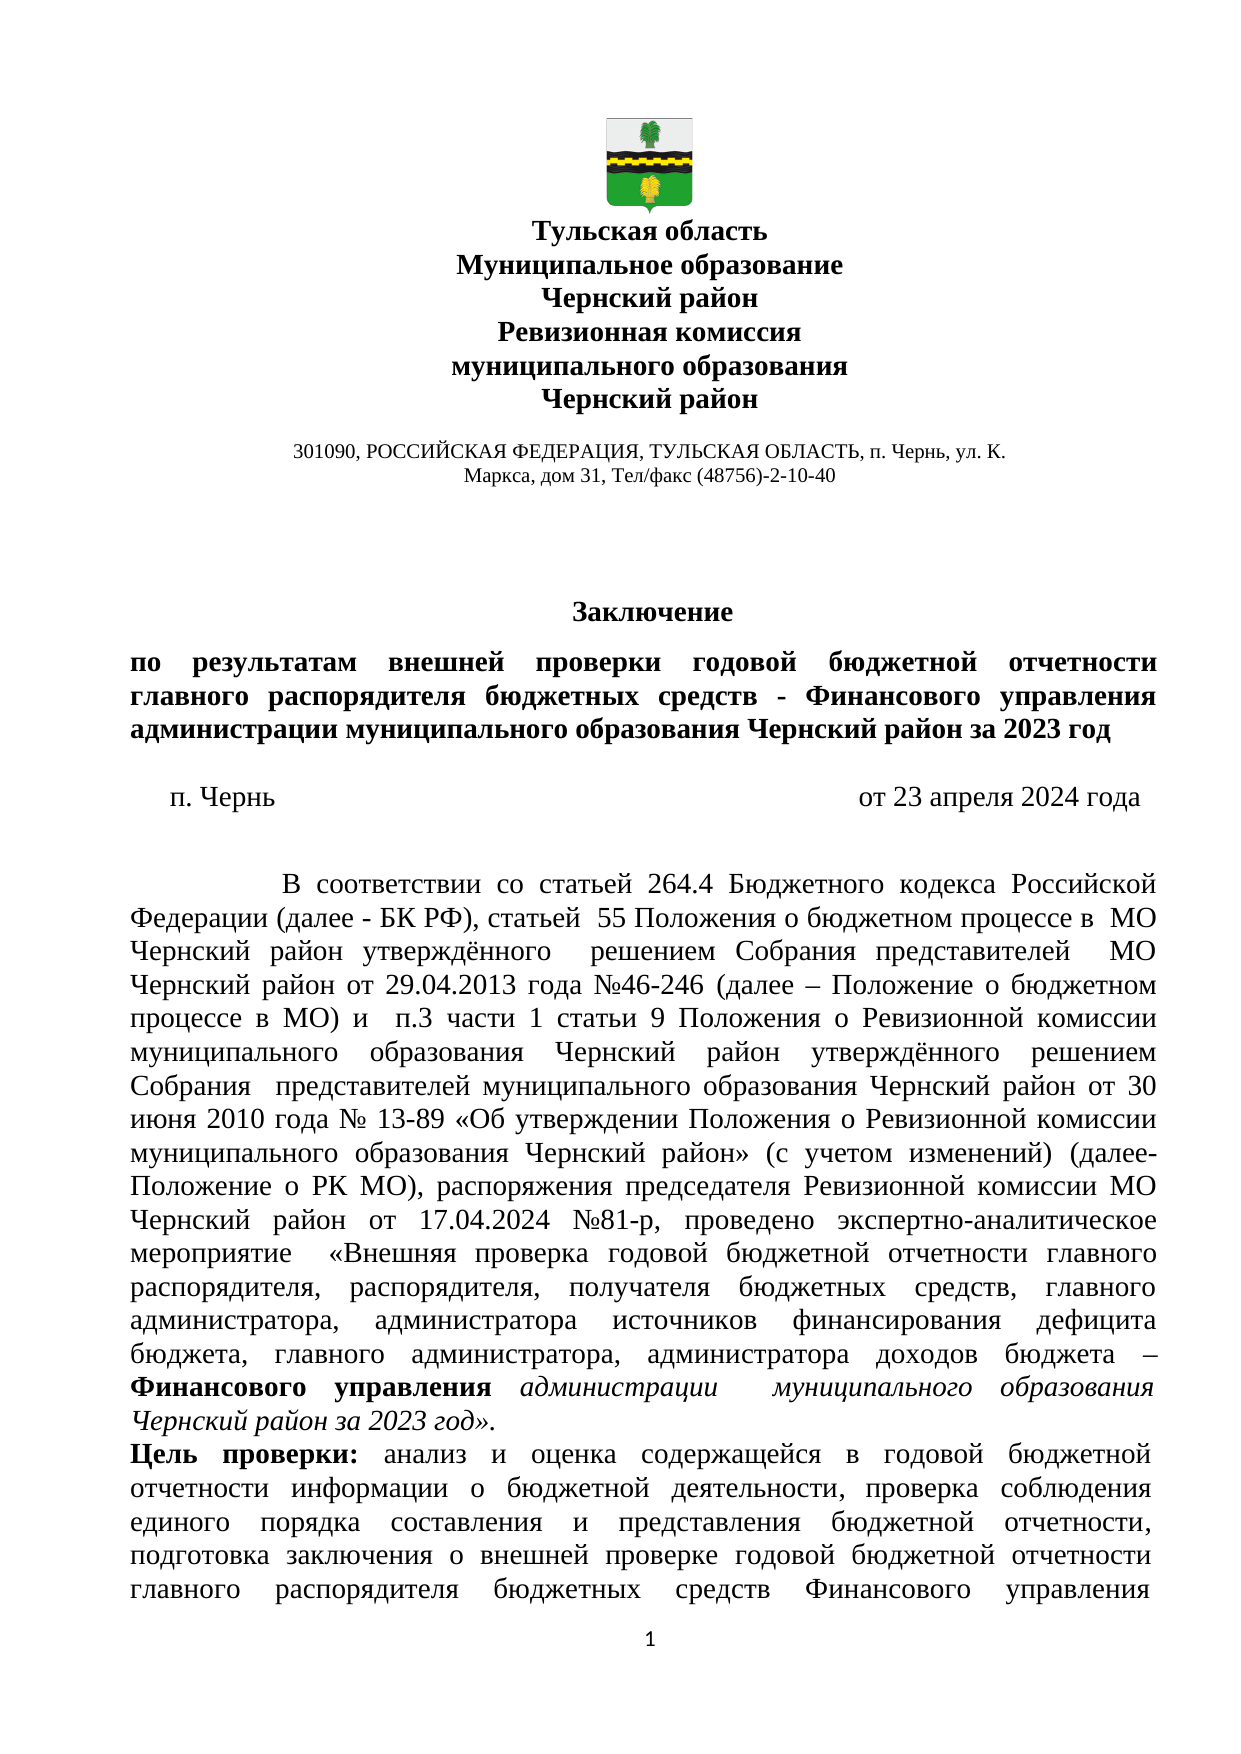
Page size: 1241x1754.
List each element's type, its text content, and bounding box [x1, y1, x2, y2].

text п. Чернь от 23 апреля 2024 года [148, 779, 1152, 813]
text Ревизионная комиссия [148, 314, 1152, 348]
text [130, 1437, 1152, 1604]
text Чернский район [148, 381, 1152, 415]
text Муниципальное образование [148, 247, 1152, 281]
text В соответствии со статьей 264.4 Бюджетного кодекса Российской Федерации (далее - БК РФ), статьей 55 Положения о бюджетном процессе в МО Чернский район утверждённого решением Собрания представителей МО Чернский район от 29.04.2013 года №46-246 (далее – Положение о бюджетном процессе в МО) и п.3 части 1 статьи 9 Положения о Ревизионной комиссии муниципального образования Чернский район утверждённого решением Собрания представителей муниципального образования Чернский район от 30 июня 2010 года № 13-89 «Об утверждении Положения о Ревизионной комиссии муниципального образования Чернский район» (с учетом изменений) (далее- Положение о РК МО), распоряжения председателя Ревизионной комиссии МО Чернский район от 17.04.2024 №81-р, проведено экспертно-аналитическое мероприятие «Внешняя проверка годовой бюджетной отчетности главного распорядителя, распорядителя, получателя бюджетных средств, главного администратора, администратора источников финансирования дефицита бюджета, главного администратора, администратора доходов бюджета – Финансового управления администрации муниципального образования Чернский район за 2023 год». [130, 866, 1157, 1437]
text по результатам внешней проверки годовой бюджетной отчетности главного распорядителя бюджетных средств - Финансового управления администрации муниципального образования Чернский район за 2023 год [130, 645, 1157, 746]
text Чернский район [148, 281, 1152, 314]
text муниципального образования [148, 348, 1152, 381]
text Маркса, дом 31, Тел/факс (48756)-2-10-40 [148, 463, 1152, 487]
text 301090, РОССИЙСКАЯ ФЕДЕРАЦИЯ, ТУЛЬСКАЯ ОБЛАСТЬ, п. Чернь, ул. К. [148, 439, 1152, 463]
text Заключение [130, 595, 1157, 628]
picture [606, 118, 693, 214]
text Тульская область [148, 213, 1152, 247]
